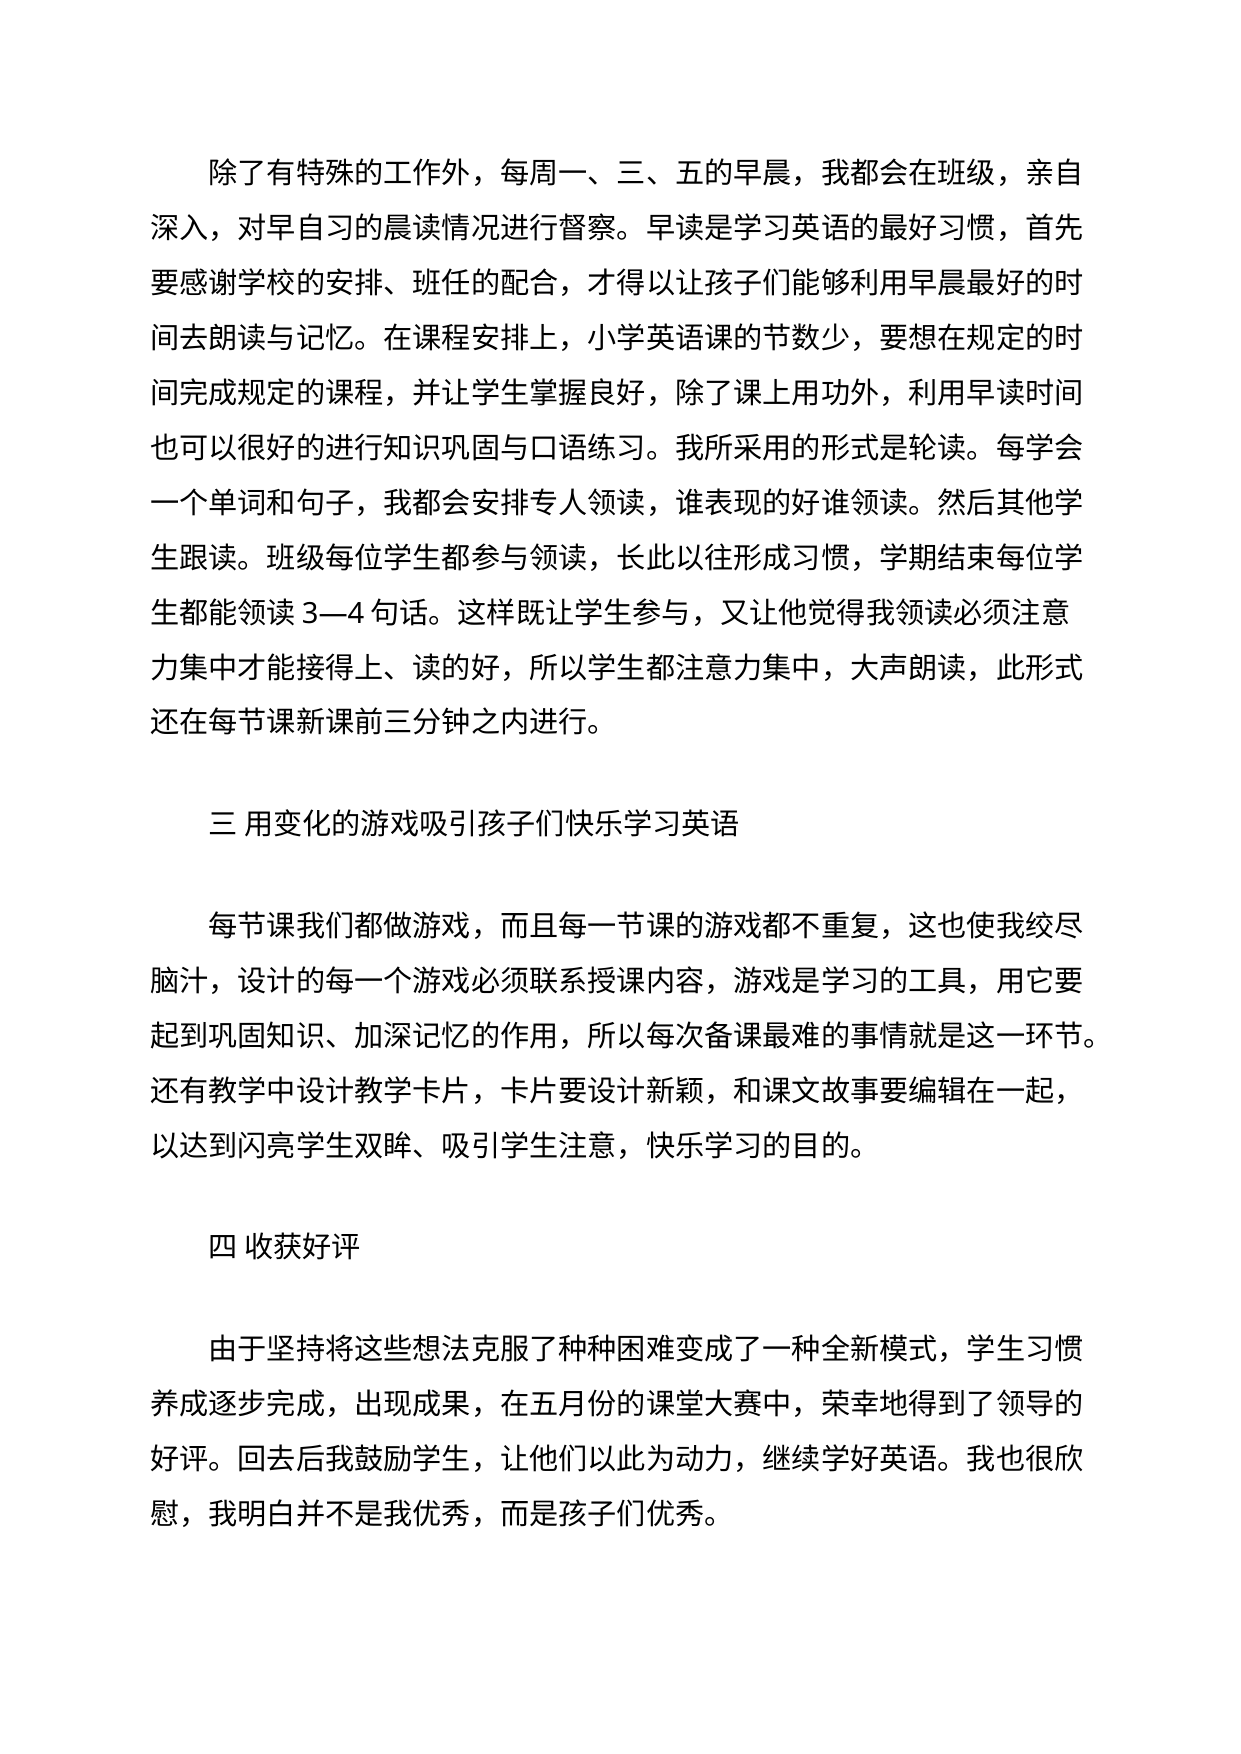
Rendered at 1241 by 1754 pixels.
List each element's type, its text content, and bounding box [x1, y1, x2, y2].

text 除了有特殊的工作外，每周一、三、五的早晨，我都会在班级，亲自深入，对早自习的晨读情况进行督察。早读是学习英语的最好习惯，首先要感谢学校的安排、班任的配合，才得以让孩子们能够利用早晨最好的时间去朗读与记忆。在课程安排上，小学英语课的节数少，要想在规定的时间完成规定的课程，并让学生掌握良好，除了课上用功外，利用早读时间也可以很好的进行知识巩固与口语练习。我所采用的形式是轮读。每学会一个单词和句子，我都会安排专人领读，谁表现的好谁领读。然后其他学生跟读。班级每位学生都参与领读，长此以往形成习惯，学期结束每位学生都能领读3—4句话。这样既让学生参与，又让他觉得我领读必须注意力集中才能接得上、读的好，所以学生都注意力集中，大声朗读，此形式还在每节课新课前三分钟之内进行。 [150, 150, 1090, 741]
text 每节课我们都做游戏，而且每一节课的游戏都不重复，这也使我绞尽脑汁，设计的每一个游戏必须联系授课内容，游戏是学习的工具，用它要起到巩固知识、加深记忆的作用，所以每次备课最难的事情就是这一环节。还有教学中设计教学卡片，卡片要设计新颖，和课文故事要编辑在一起，以达到闪亮学生双眸、吸引学生注意，快乐学习的目的。 [150, 903, 1090, 1164]
text 三 用变化的游戏吸引孩子们快乐学习英语 [150, 801, 1090, 843]
text 四 收获好评 [150, 1224, 1090, 1266]
text 由于坚持将这些想法克服了种种困难变成了一种全新模式，学生习惯养成逐步完成，出现成果，在五月份的课堂大赛中，荣幸地得到了领导的好评。回去后我鼓励学生，让他们以此为动力，继续学好英语。我也很欣慰，我明白并不是我优秀，而是孩子们优秀。 [150, 1326, 1090, 1533]
